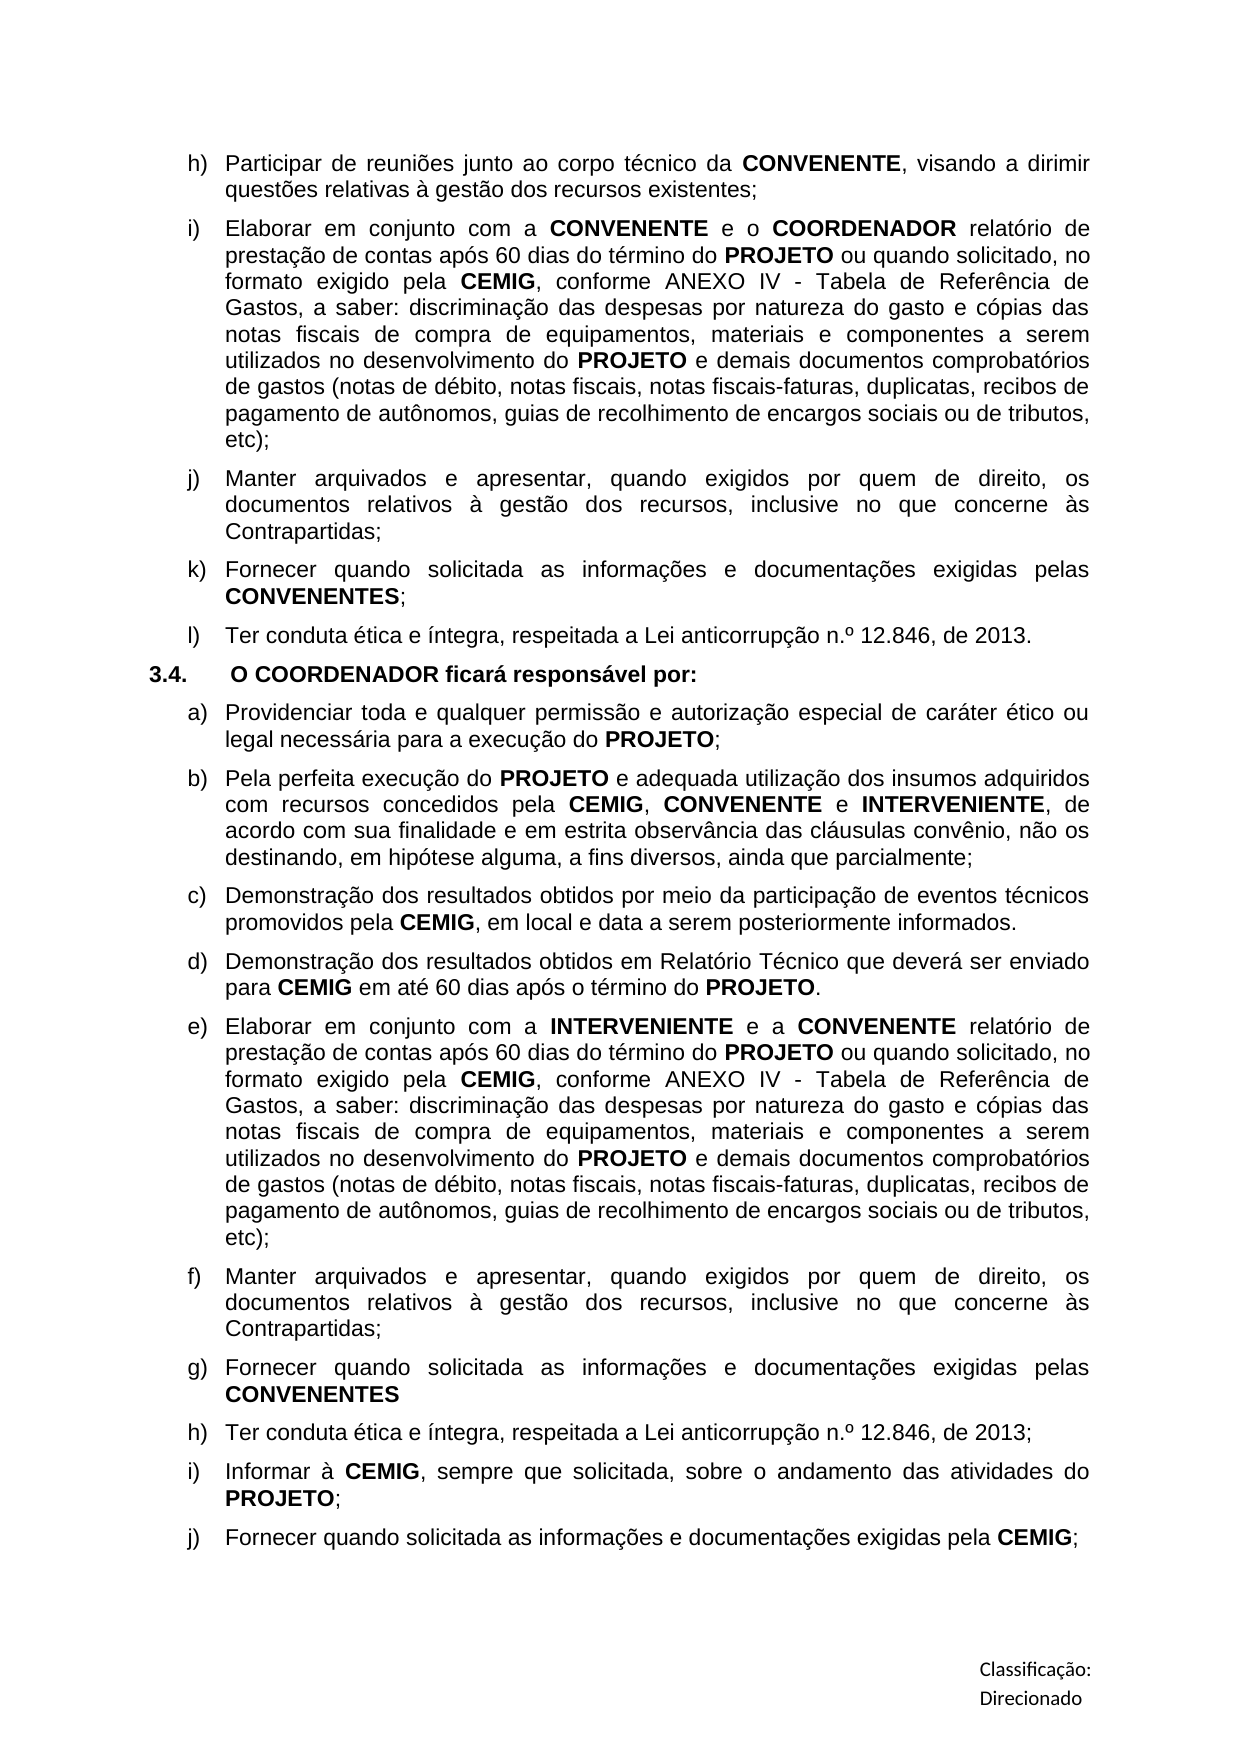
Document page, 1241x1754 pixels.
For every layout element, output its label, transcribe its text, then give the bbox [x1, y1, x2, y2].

list Elaborar em conjunto com a INTERVENIENTE e a CONVENENTE relatório de prestação de contas após 60 dias do término do PROJETO ou quando solicitado, no formato exigido pela CEMIG, conforme ANEXO IV - Tabela de Referência de Gastos, a saber: discriminação das despesas por natureza do gasto e cópias das notas fiscais de compra de equipamentos, materiais e componentes a serem utilizados no desenvolvimento do PROJETO e demais documentos comprobatórios de gastos (notas de débito, notas fiscais, notas fiscais-faturas, duplicatas, recibos de pagamento de autônomos, guias de recolhimento de encargos sociais ou de tributos, etc); [187, 1013, 1090, 1250]
list Elaborar em conjunto com a CONVENENTE e o COORDENADOR relatório de prestação de contas após 60 dias do término do PROJETO ou quando solicitado, no formato exigido pela CEMIG, conforme ANEXO IV - Tabela de Referência de Gastos, a saber: discriminação das despesas por natureza do gasto e cópias das notas fiscais de compra de equipamentos, materiais e componentes a serem utilizados no desenvolvimento do PROJETO e demais documentos comprobatórios de gastos (notas de débito, notas fiscais, notas fiscais-faturas, duplicatas, recibos de pagamento de autônomos, guias de recolhimento de encargos sociais ou de tributos, etc); [187, 215, 1090, 452]
list Participar de reuniões junto ao corpo técnico da CONVENENTE, visando a dirimir questões relativas à gestão dos recursos existentes; [187, 150, 1090, 203]
list O COORDENADOR ficará responsável por: [149, 661, 1090, 687]
list Fornecer quando solicitada as informações e documentações exigidas pelas CONVENENTES [187, 1354, 1090, 1407]
list Pela perfeita execução do PROJETO e adequada utilização dos insumos adquiridos com recursos concedidos pela CEMIG, CONVENENTE e INTERVENIENTE, de acordo com sua finalidade e em estrita observância das cláusulas convênio, não os destinando, em hipótese alguma, a fins diversos, ainda que parcialmente; [187, 764, 1090, 870]
list Manter arquivados e apresentar, quando exigidos por quem de direito, os documentos relativos à gestão dos recursos, inclusive no que concerne às Contrapartidas; [187, 465, 1090, 544]
list Demonstração dos resultados obtidos por meio da participação de eventos técnicos promovidos pela CEMIG, em local e data a serem posteriormente informados. [187, 882, 1090, 935]
list Demonstração dos resultados obtidos em Relatório Técnico que deverá ser enviado para CEMIG em até 60 dias após o término do PROJETO. [187, 948, 1090, 1000]
list Providenciar toda e qualquer permissão e autorização especial de caráter ético ou legal necessária para a execução do PROJETO; [187, 699, 1090, 752]
list Fornecer quando solicitada as informações e documentações exigidas pelas CONVENENTES; [187, 556, 1090, 609]
list Informar à CEMIG, sempre que solicitada, sobre o andamento das atividades do PROJETO; [187, 1458, 1090, 1511]
list Manter arquivados e apresentar, quando exigidos por quem de direito, os documentos relativos à gestão dos recursos, inclusive no que concerne às Contrapartidas; [187, 1263, 1090, 1342]
list Fornecer quando solicitada as informações e documentações exigidas pela CEMIG; [187, 1523, 1090, 1550]
list Ter conduta ética e íntegra, respeitada a Lei anticorrupção n.º 12.846, de 2013. [187, 622, 1090, 648]
list Ter conduta ética e íntegra, respeitada a Lei anticorrupção n.º 12.846, de 2013; [187, 1419, 1090, 1446]
